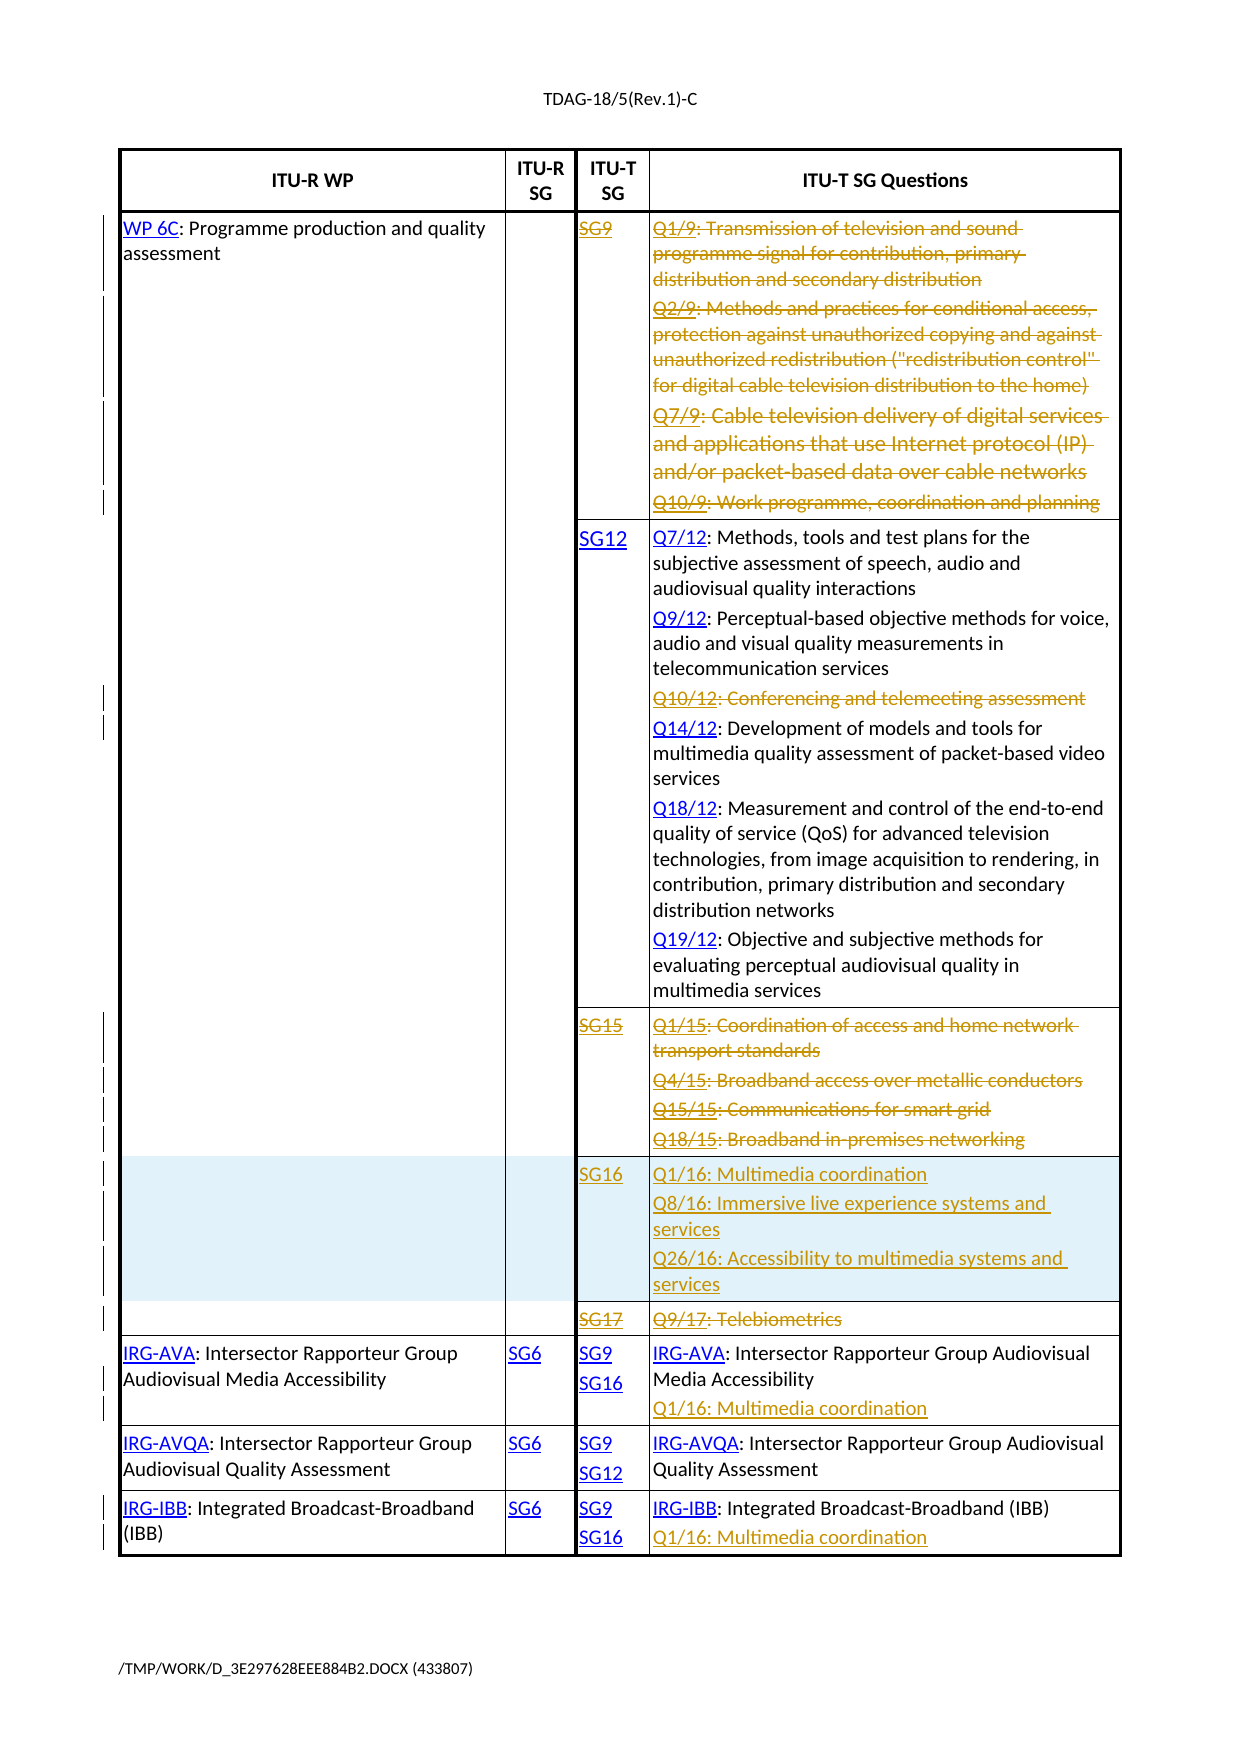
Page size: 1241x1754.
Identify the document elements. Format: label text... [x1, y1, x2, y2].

table_cell IRG-AVA: Intersector Rapporteur Group Audiovisual Media Accessibility [122, 1336, 505, 1425]
table_cell [578, 1302, 649, 1335]
table_cell SG9 SG12 [578, 1426, 649, 1489]
table_cell WP 6C: Programme production and quality assessment [122, 213, 505, 1335]
table_cell IRG-AVQA: Intersector Rapporteur Group Audiovisual Quality Assessment [122, 1426, 505, 1489]
table_cell SG9 SG16 [578, 1336, 649, 1425]
table_cell [650, 1302, 1119, 1335]
table_cell SG6 [506, 1336, 574, 1425]
table_cell IRG-AVQA: Intersector Rapporteur Group Audiovisual Quality Assessment [650, 1426, 1119, 1489]
table_cell IRG-IBB: Integrated Broadcast-Broadband (IBB) [122, 1491, 505, 1554]
table_cell IRG-AVA: Intersector Rapporteur Group Audiovisual Media Accessibility [650, 1336, 1119, 1425]
table_header ITU-T SG Questions [650, 151, 1119, 210]
table_header ITU-R SG [506, 151, 574, 210]
table_cell SG12 [578, 520, 649, 1007]
table_cell SG9 SG16 [578, 1491, 649, 1554]
table_cell [578, 1008, 649, 1156]
table_cell [650, 213, 1119, 519]
table_header ITU-R WP [122, 151, 505, 210]
table_cell SG6 [506, 1491, 574, 1554]
table_cell Q7/12: Methods, tools and test plans for the subjective assessment of speech, audio and audiovisual quality interactions Q9/12: Perceptual-based objective methods for voice, audio and visual quality measurements in telecommunication services Q14/12: Development of models and tools for multimedia quality assessment of packet-based video services Q18/12: Measurement and control of the end-to-end quality of service (QoS) for advanced television technologies, from image acquisition to rendering, in contribution, primary distribution and secondary distribution networks Q19/12: Objective and subjective methods for evaluating perceptual audiovisual quality in multimedia services [650, 520, 1119, 1007]
table_cell [650, 1008, 1119, 1156]
table_cell IRG-IBB: Integrated Broadcast-Broadband (IBB) [650, 1491, 1119, 1554]
table_cell SG6 [506, 1426, 574, 1489]
table_header ITU-T SG [578, 151, 649, 210]
table_cell [578, 213, 649, 519]
